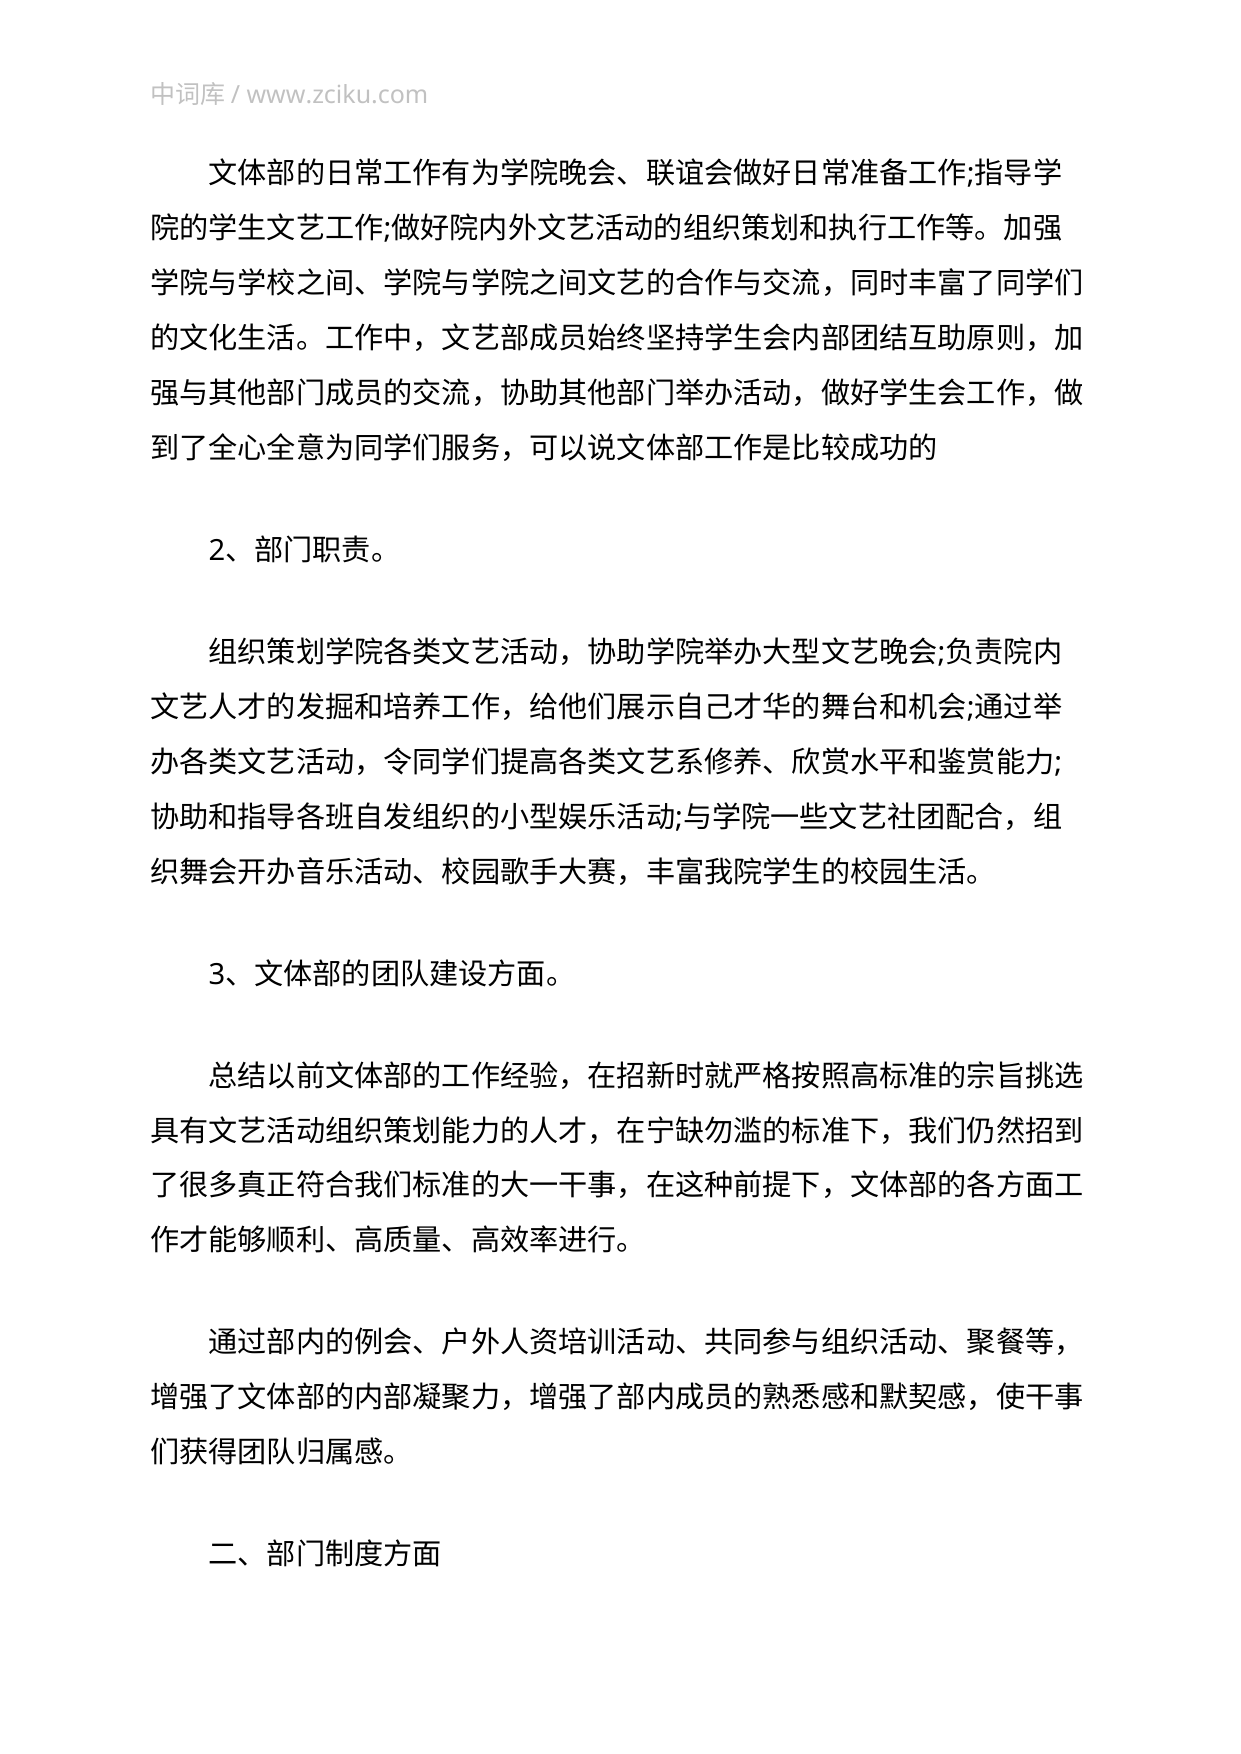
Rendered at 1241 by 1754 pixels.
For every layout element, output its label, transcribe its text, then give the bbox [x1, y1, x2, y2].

text 3、文体部的团队建设方面。 [150, 950, 1090, 993]
text 文体部的日常工作有为学院晚会、联谊会做好日常准备工作;指导学院的学生文艺工作;做好院内外文艺活动的组织策划和执行工作等。加强学院与学校之间、学院与学院之间文艺的合作与交流，同时丰富了同学们的文化生活。工作中，文艺部成员始终坚持学生会内部团结互助原则，加强与其他部门成员的交流，协助其他部门举办活动，做好学生会工作，做到了全心全意为同学们服务，可以说文体部工作是比较成功的 [150, 150, 1090, 467]
text 通过部内的例会、户外人资培训活动、共同参与组织活动、聚餐等，增强了文体部的内部凝聚力，增强了部内成员的熟悉感和默契感，使干事们获得团队归属感。 [150, 1319, 1090, 1471]
text 二、部门制度方面 [150, 1530, 1090, 1572]
text 总结以前文体部的工作经验，在招新时就严格按照高标准的宗旨挑选具有文艺活动组织策划能力的人才，在宁缺勿滥的标准下，我们仍然招到了很多真正符合我们标准的大一干事，在这种前提下，文体部的各方面工作才能够顺利、高质量、高效率进行。 [150, 1052, 1090, 1259]
text 组织策划学院各类文艺活动，协助学院举办大型文艺晚会;负责院内文艺人才的发掘和培养工作，给他们展示自己才华的舞台和机会;通过举办各类文艺活动，令同学们提高各类文艺系修养、欣赏水平和鉴赏能力;协助和指导各班自发组织的小型娱乐活动;与学院一些文艺社团配合，组织舞会开办音乐活动、校园歌手大赛，丰富我院学生的校园生活。 [150, 628, 1090, 891]
text 2、部门职责。 [150, 526, 1090, 569]
